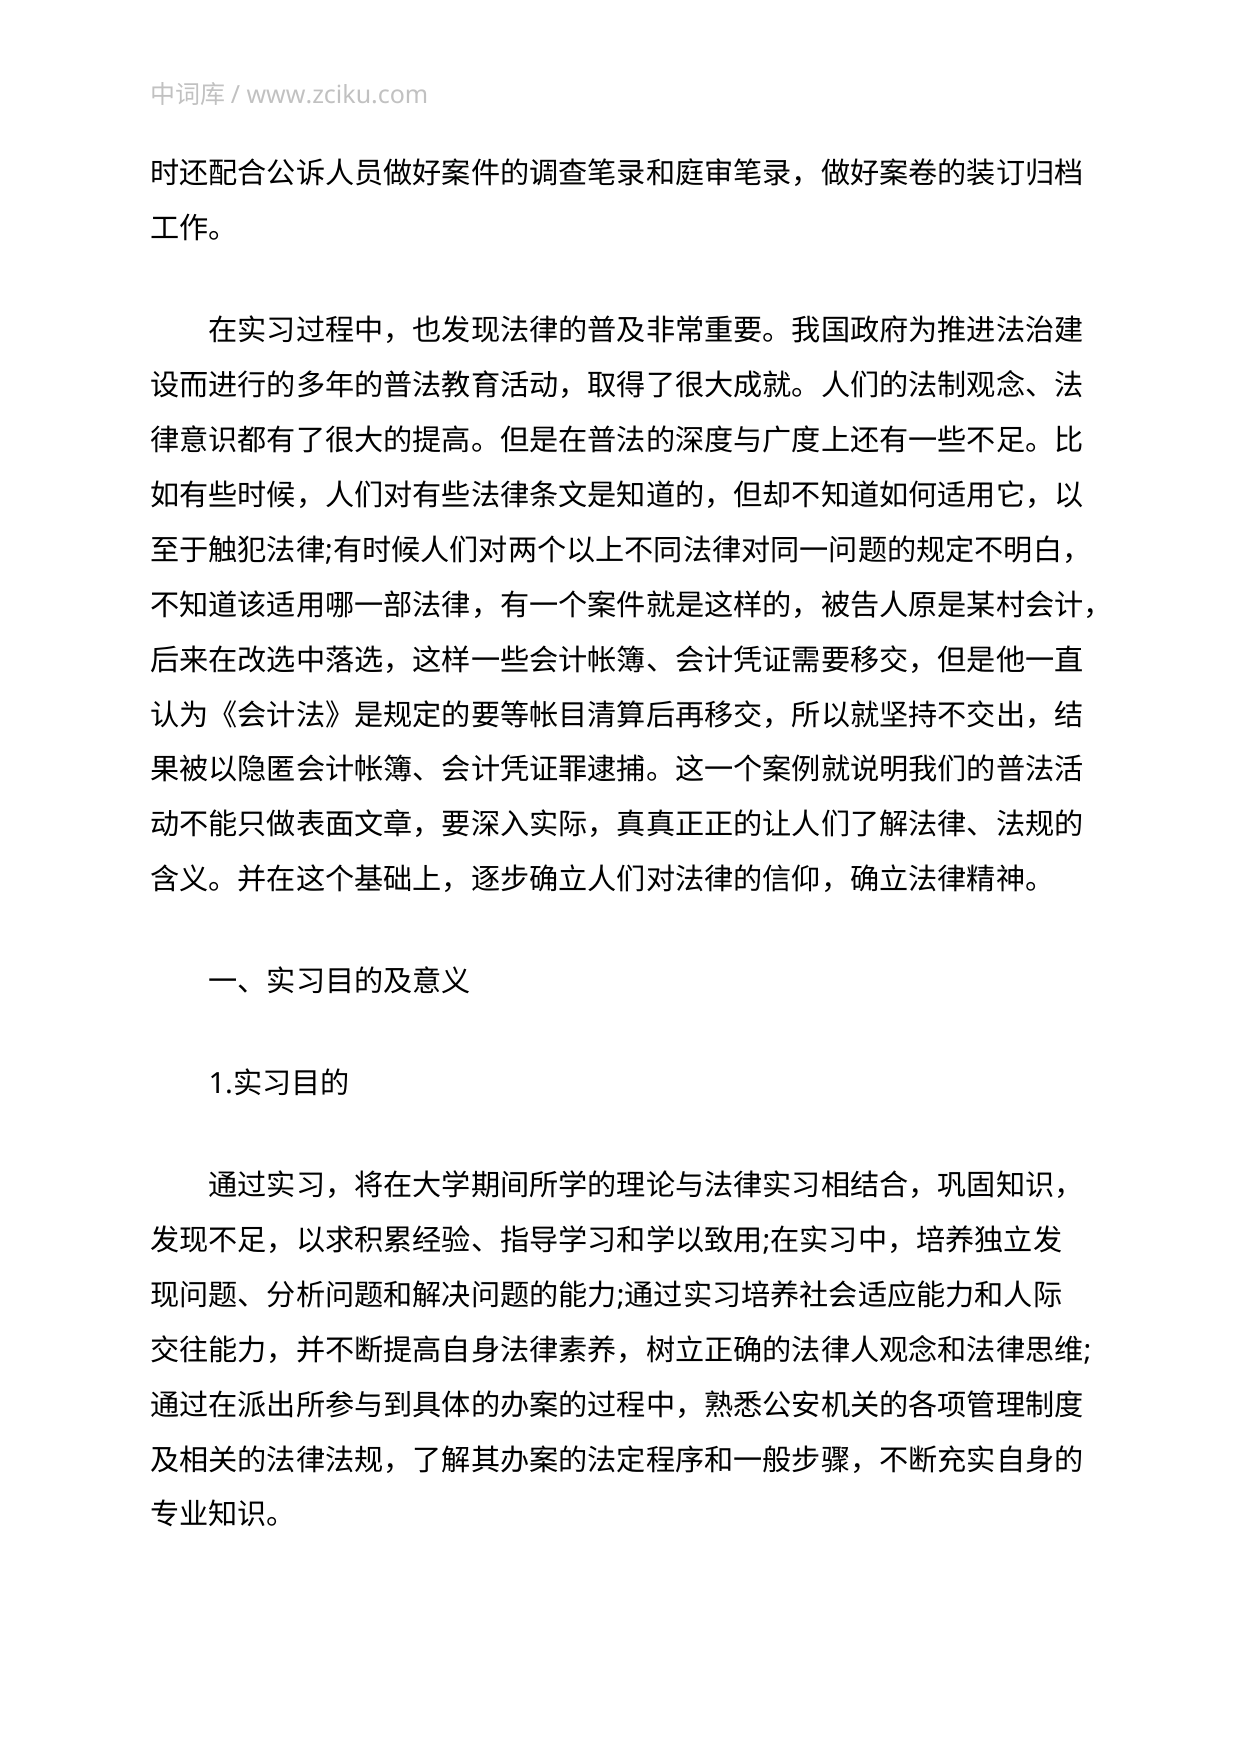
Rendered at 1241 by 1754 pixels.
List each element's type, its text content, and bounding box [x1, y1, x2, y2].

text 在实习过程中，也发现法律的普及非常重要。我国政府为推进法治建设而进行的多年的普法教育活动，取得了很大成就。人们的法制观念、法律意识都有了很大的提高。但是在普法的深度与广度上还有一些不足。比如有些时候，人们对有些法律条文是知道的，但却不知道如何适用它，以至于触犯法律;有时候人们对两个以上不同法律对同一问题的规定不明白，不知道该适用哪一部法律，有一个案件就是这样的，被告人原是某村会计，后来在改选中落选，这样一些会计帐簿、会计凭证需要移交，但是他一直认为《会计法》是规定的要等帐目清算后再移交，所以就坚持不交出，结果被以隐匿会计帐簿、会计凭证罪逮捕。这一个案例就说明我们的普法活动不能只做表面文章，要深入实际，真真正正的让人们了解法律、法规的含义。并在这个基础上，逐步确立人们对法律的信仰，确立法律精神。 [150, 307, 1090, 898]
text 1.实习目的 [150, 1059, 1090, 1102]
text 一、实习目的及意义 [150, 957, 1090, 1000]
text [150, 150, 1090, 247]
text 通过实习，将在大学期间所学的理论与法律实习相结合，巩固知识，发现不足，以求积累经验、指导学习和学以致用;在实习中，培养独立发现问题、分析问题和解决问题的能力;通过实习培养社会适应能力和人际交往能力，并不断提高自身法律素养，树立正确的法律人观念和法律思维;通过在派出所参与到具体的办案的过程中，熟悉公安机关的各项管理制度及相关的法律法规，了解其办案的法定程序和一般步骤，不断充实自身的专业知识。 [150, 1161, 1090, 1533]
